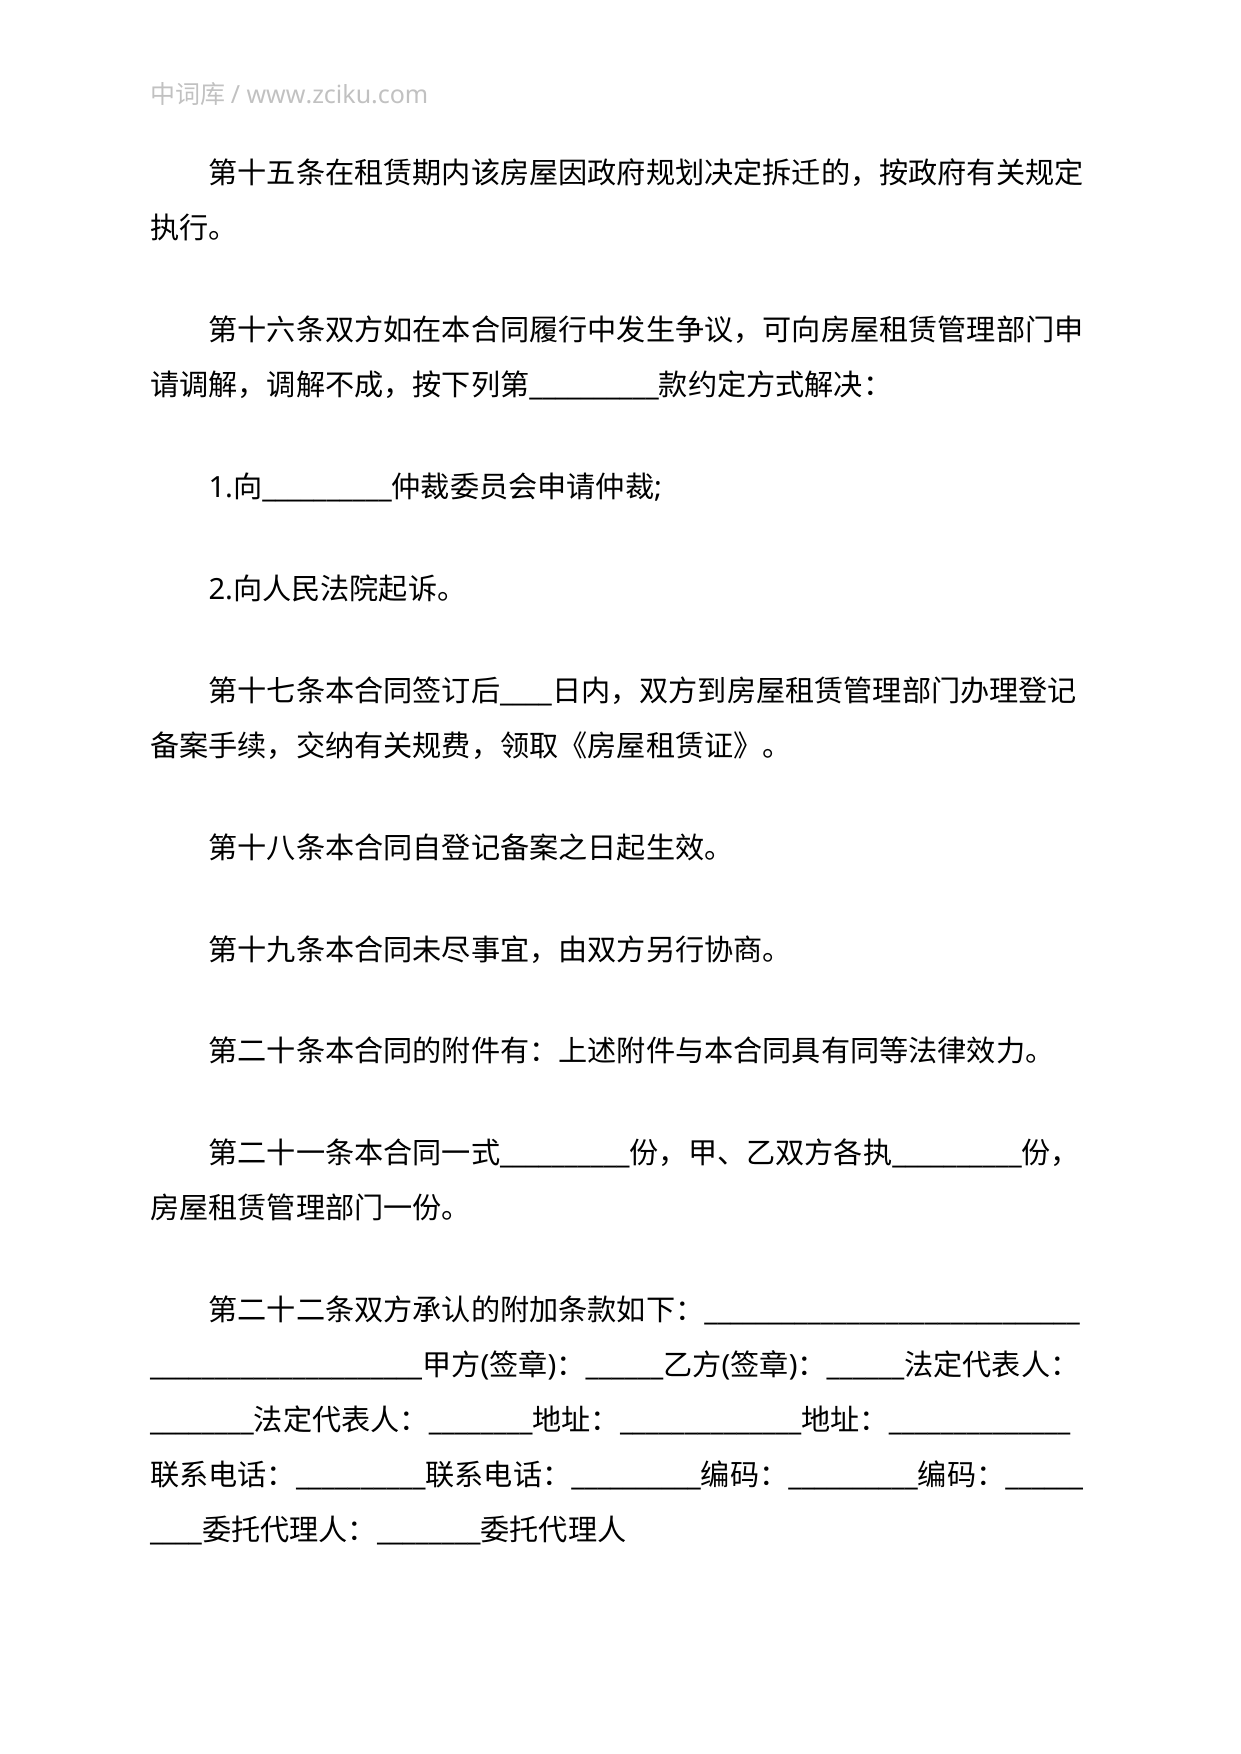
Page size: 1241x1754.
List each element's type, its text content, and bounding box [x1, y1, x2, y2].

text 第十六条双方如在本合同履行中发生争议，可向房屋租赁管理部门申请调解，调解不成，按下列第__________款约定方式解决： [150, 307, 1090, 404]
text 第十五条在租赁期内该房屋因政府规划决定拆迁的，按政府有关规定执行。 [150, 150, 1090, 247]
text 1.向__________仲裁委员会申请仲裁; [150, 463, 1090, 506]
text 第二十二条双方承认的附加条款如下：__________________________________________________甲方(签章)：______乙方(签章)：______法定代表人：________法定代表人：________地址：______________地址：______________联系电话：__________联系电话：__________编码：__________编码：__________委托代理人：________委托代理人 [150, 1286, 1090, 1549]
text 第十九条本合同未尽事宜，由双方另行协商。 [150, 926, 1090, 968]
text 第十八条本合同自登记备案之日起生效。 [150, 824, 1090, 867]
text 第二十一条本合同一式__________份，甲、乙双方各执__________份，房屋租赁管理部门一份。 [150, 1129, 1090, 1227]
text 第二十条本合同的附件有：上述附件与本合同具有同等法律效力。 [150, 1028, 1090, 1070]
text 第十七条本合同签订后____日内，双方到房屋租赁管理部门办理登记备案手续，交纳有关规费，领取《房屋租赁证》。 [150, 667, 1090, 765]
text 2.向人民法院起诉。 [150, 566, 1090, 608]
